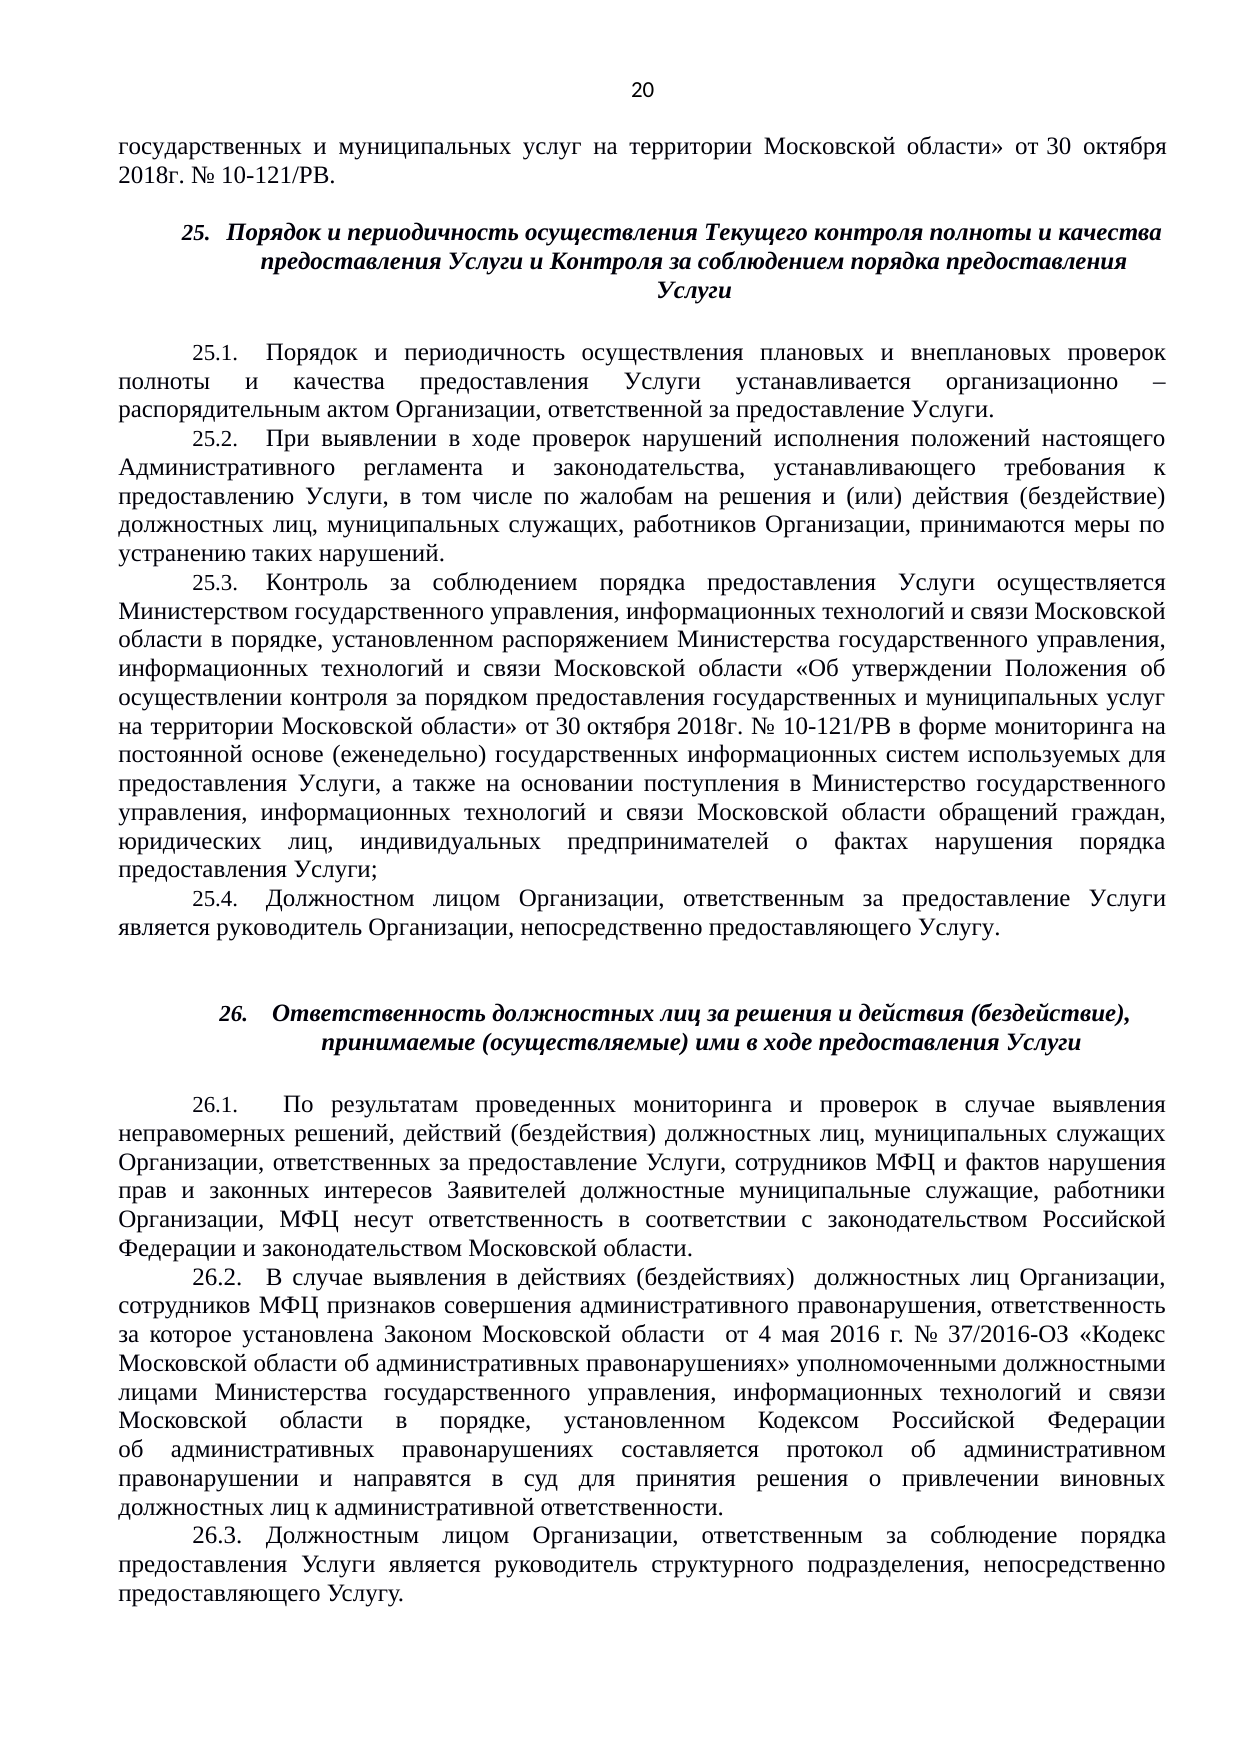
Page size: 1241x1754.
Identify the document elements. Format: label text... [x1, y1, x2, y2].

list При выявлении в ходе проверок нарушений исполнения положений настоящего Административного регламента и законодательства, устанавливающего требования к предоставлению Услуги, в том числе по жалобам на решения и (или) действия (бездействие) должностных лиц, муниципальных служащих, работников Организации, принимаются меры по устранению таких нарушений. [118, 423, 1167, 567]
list Порядок и периодичность осуществления плановых и внеплановых проверок полноты и качества предоставления Услуги устанавливается организационно – распорядительным актом Организации, ответственной за предоставление Услуги. [118, 337, 1167, 423]
list По результатам проведенных мониторинга и проверок в случае выявления неправомерных решений, действий (бездействия) должностных лиц, муниципальных служащих Организации, ответственных за предоставление Услуги, сотрудников МФЦ и фактов нарушения прав и законных интересов Заявителей должностные муниципальные служащие, работники Организации, МФЦ несут ответственность в соответствии с законодательством Российской Федерации и законодательством Московской области. [118, 1089, 1167, 1262]
text 26.3. Должностным лицом Организации, ответственным за соблюдение порядка предоставления Услуги является руководитель структурного подразделения, непосредственно предоставляющего Услугу. [118, 1521, 1167, 1607]
list Контроль за соблюдением порядка предоставления Услуги осуществляется Министерством государственного управления, информационных технологий и связи Московской области в порядке, установленном распоряжением Министерства государственного управления, информационных технологий и связи Московской области «Об утверждении Положения об осуществлении контроля за порядком предоставления государственных и муниципальных услуг на территории Московской области» от 30 октября 2018г. № 10-121/РВ в форме мониторинга на постоянной основе (еженедельно) государственных информационных систем используемых для предоставления Услуги, а также на основании поступления в Министерство государственного управления, информационных технологий и связи Московской области обращений граждан, юридических лиц, индивидуальных предпринимателей о фактах нарушения порядка предоставления Услуги; [118, 567, 1167, 883]
list Порядок и периодичность осуществления Текущего контроля полноты и качества предоставления Услуги и Контроля за соблюдением порядка предоставления Услуги [177, 217, 1167, 303]
list Ответственность должностных лиц за решения и действия (бездействие), принимаемые (осуществляемые) ими в ходе предоставления Услуги [184, 998, 1167, 1056]
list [118, 131, 1167, 188]
text 26.2. В случае выявления в действиях (бездействиях) должностных лиц Организации, сотрудников МФЦ признаков совершения административного правонарушения, ответственность за которое установлена Законом Московской области от 4 мая 2016 г. № 37/2016-ОЗ «Кодекс Московской области об административных правонарушениях» уполномоченными должностными лицами Министерства государственного управления, информационных технологий и связи Московской области в порядке, установленном Кодексом Российской Федерации об административных правонарушениях составляется протокол об административном правонарушении и направятся в суд для принятия решения о привлечении виновных должностных лиц к административной ответственности. [118, 1262, 1167, 1521]
list Должностном лицом Организации, ответственным за предоставление Услуги является руководитель Организации, непосредственно предоставляющего Услугу. [118, 883, 1167, 941]
